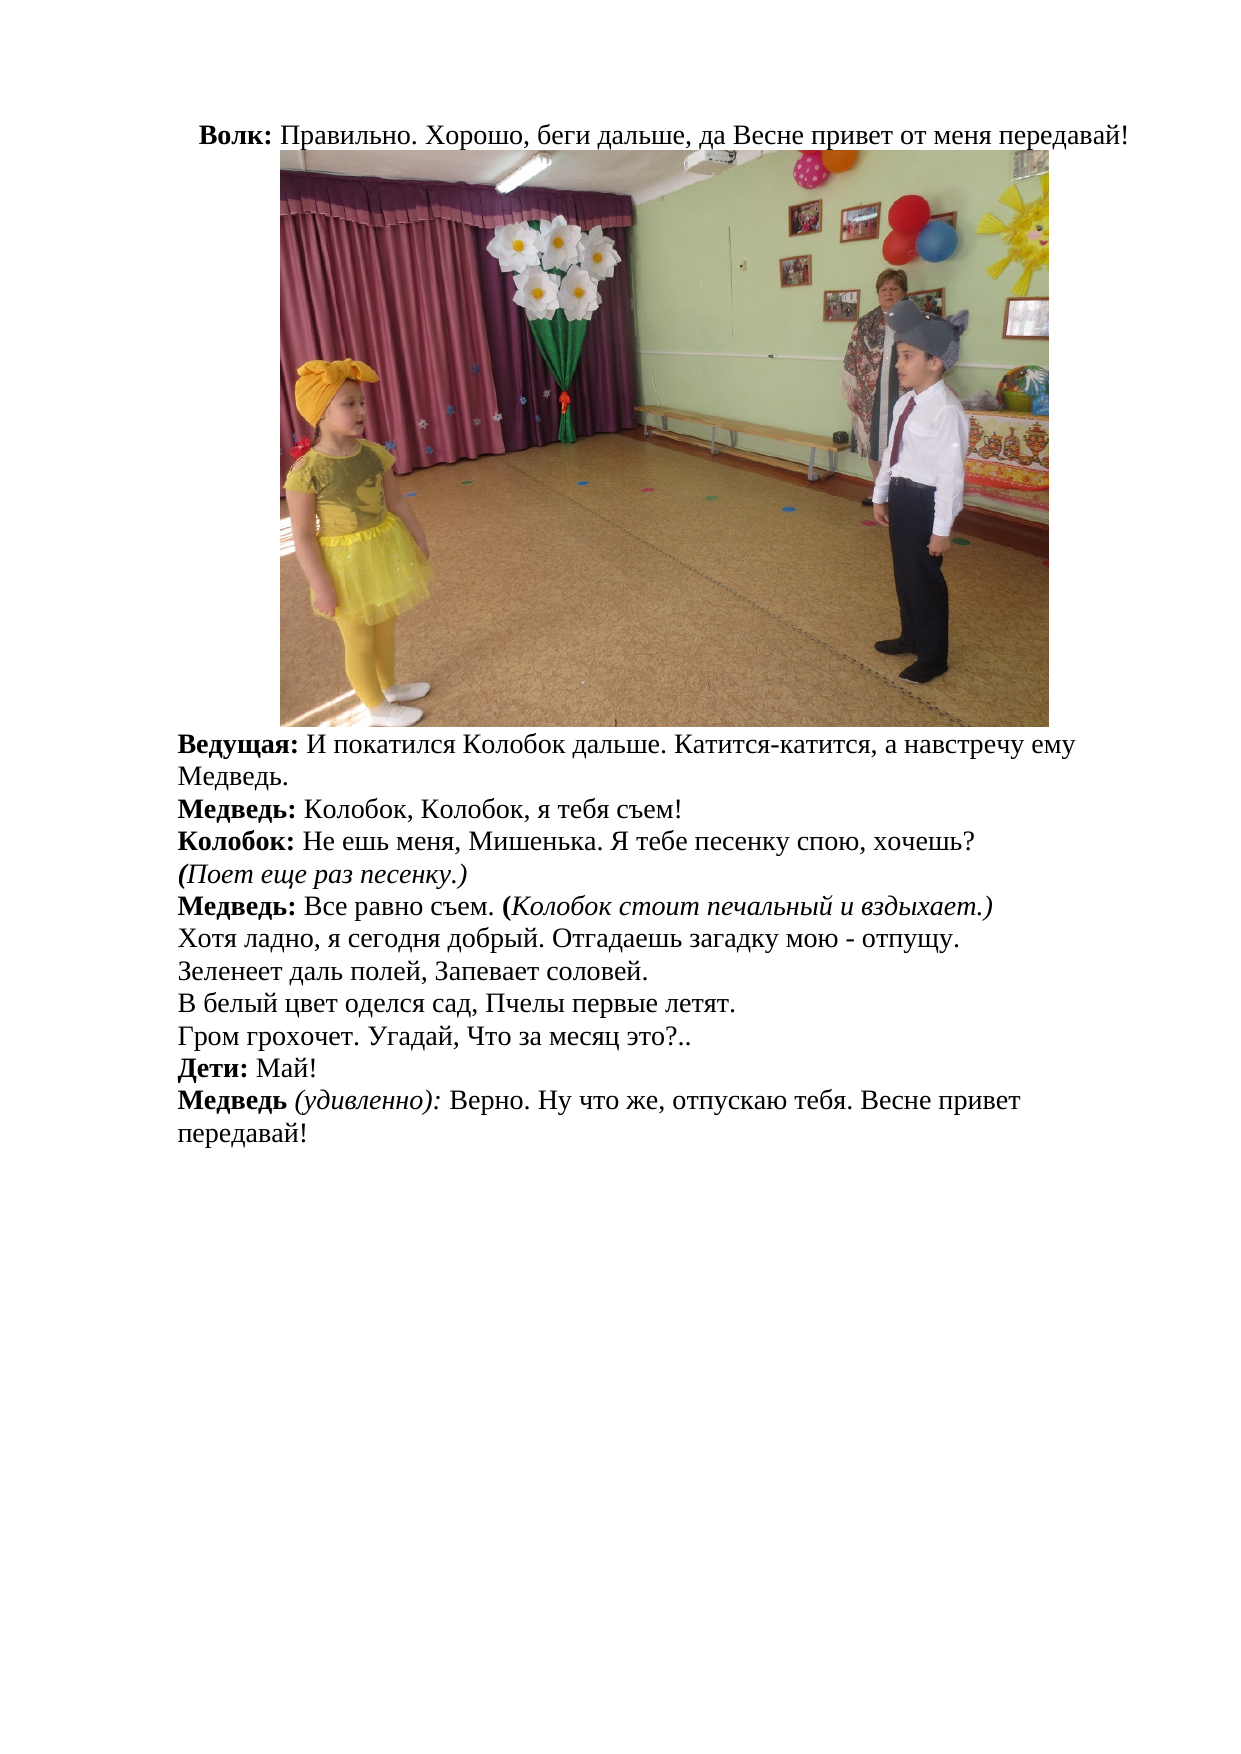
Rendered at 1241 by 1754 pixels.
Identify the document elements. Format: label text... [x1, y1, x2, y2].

picture [280, 150, 1049, 727]
text Дети: Май! [177, 1051, 1152, 1083]
text Медведь: Все равно съем. (Колобок стоит печальный и вздыхает.) [177, 889, 1152, 921]
text Медведь: Колобок, Колобок, я тебя съем! [177, 792, 1152, 824]
text Гром грохочет. Угадай, Что за месяц это?.. [177, 1019, 1152, 1051]
text Медведь (удивленно): Верно. Ну что же, отпускаю тебя. Весне привет передавай! [177, 1083, 1152, 1148]
text (Поет еще раз песенку.) [177, 857, 1152, 889]
text Хотя ладно, я сегодня добрый. Отгадаешь загадку мою - отпущу. [177, 921, 1152, 954]
text Ведущая: И покатился Колобок дальше. Катится-катится, а навстречу ему Медведь. [177, 727, 1152, 792]
text В белый цвет оделся сад, Пчелы первые летят. [177, 986, 1152, 1019]
text Зеленеет даль полей, Запевает соловей. [177, 954, 1152, 986]
text Колобок: Не ешь меня, Мишенька. Я тебе песенку спою, хочешь? [177, 824, 1152, 857]
